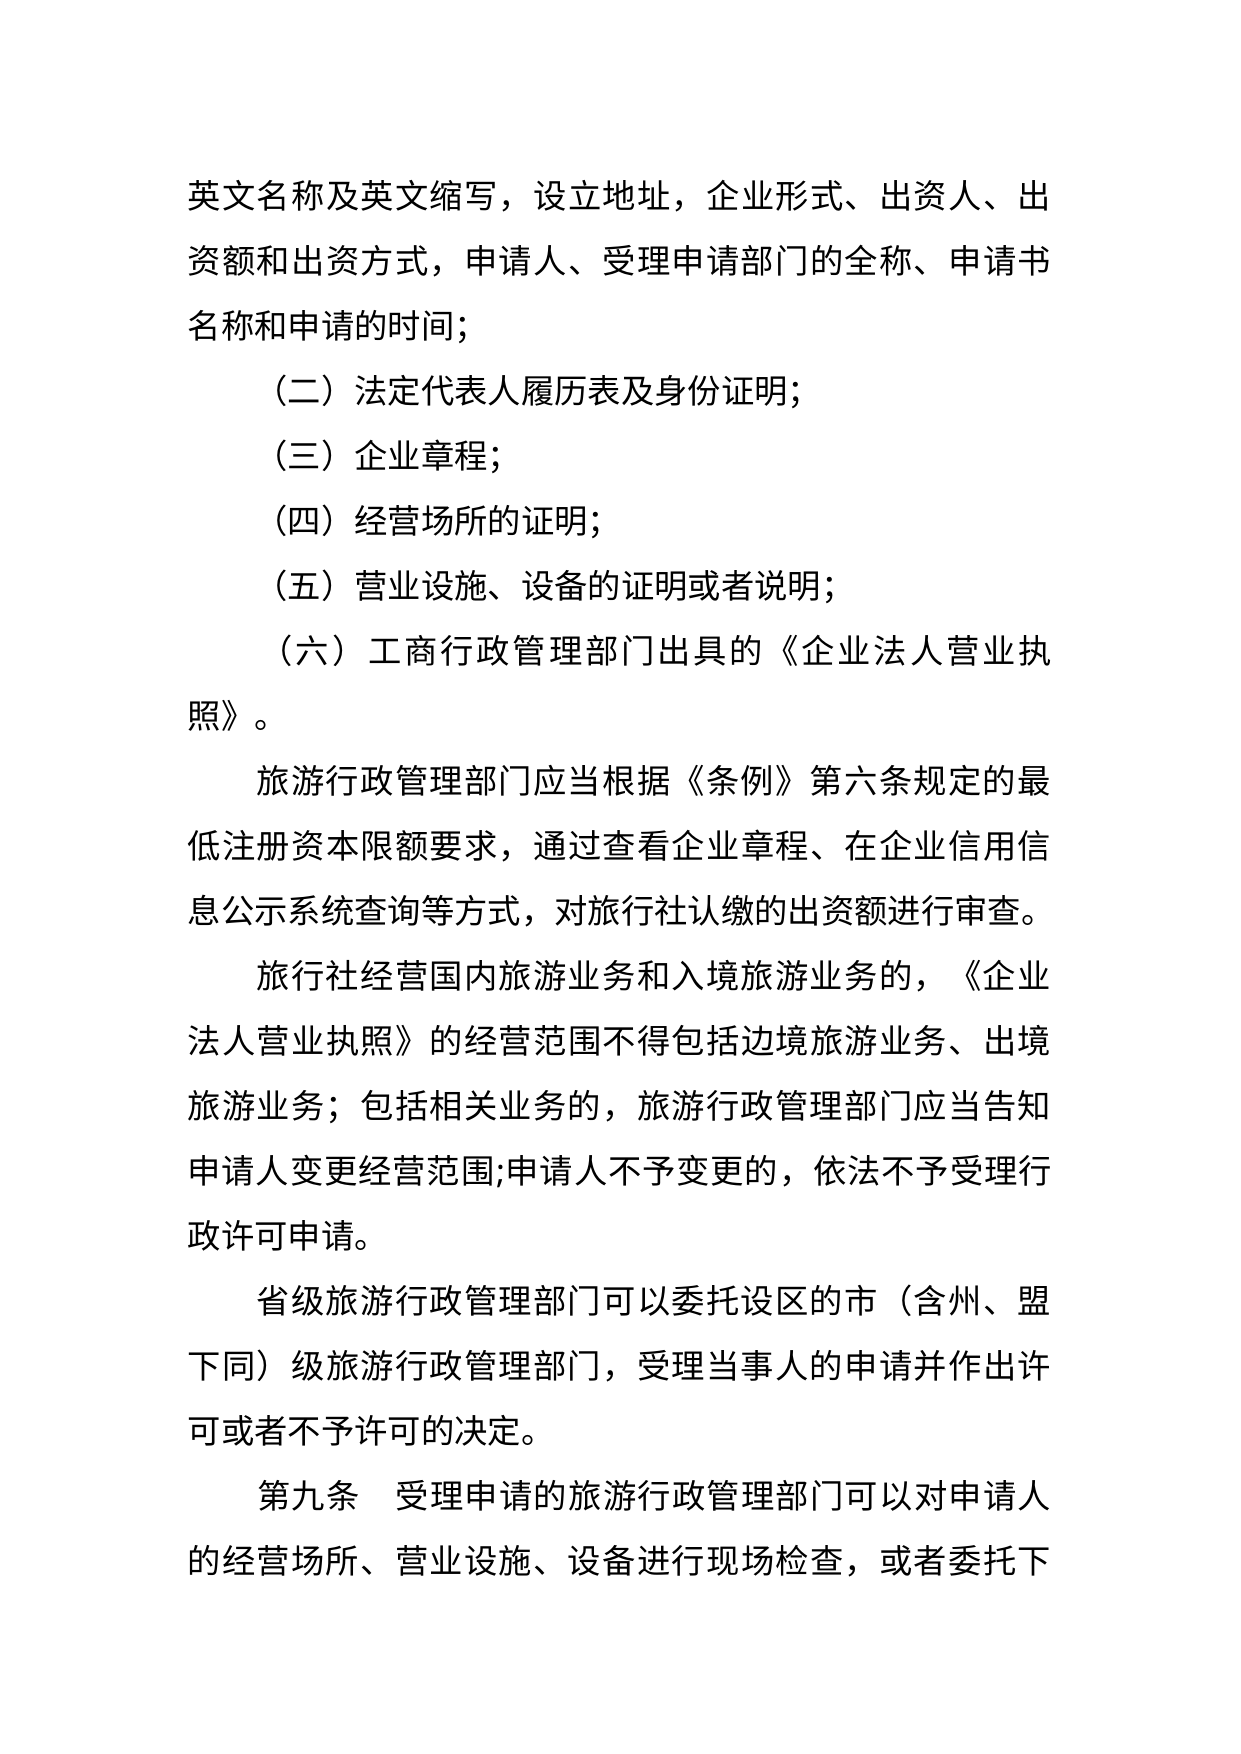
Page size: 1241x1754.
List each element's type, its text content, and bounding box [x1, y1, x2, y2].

text （二）法定代表人履历表及身份证明； [187, 357, 1053, 422]
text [187, 162, 1053, 357]
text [187, 1462, 1053, 1592]
text 旅行社经营国内旅游业务和入境旅游业务的，《企业法人营业执照》的经营范围不得包括边境旅游业务、出境旅游业务；包括相关业务的，旅游行政管理部门应当告知申请人变更经营范围;申请人不予变更的，依法不予受理行政许可申请。 [187, 942, 1053, 1267]
text 旅游行政管理部门应当根据《条例》第六条规定的最低注册资本限额要求，通过查看企业章程、在企业信用信息公示系统查询等方式，对旅行社认缴的出资额进行审查。 [187, 747, 1053, 942]
text （四）经营场所的证明； [187, 487, 1053, 552]
text （五）营业设施、设备的证明或者说明； [187, 552, 1053, 617]
text （三）企业章程； [187, 422, 1053, 487]
text （六）工商行政管理部门出具的《企业法人营业执照》。 [187, 617, 1053, 747]
text 省级旅游行政管理部门可以委托设区的市（含州、盟，下同）级旅游行政管理部门，受理当事人的申请并作出许可或者不予许可的决定。 [187, 1267, 1053, 1462]
